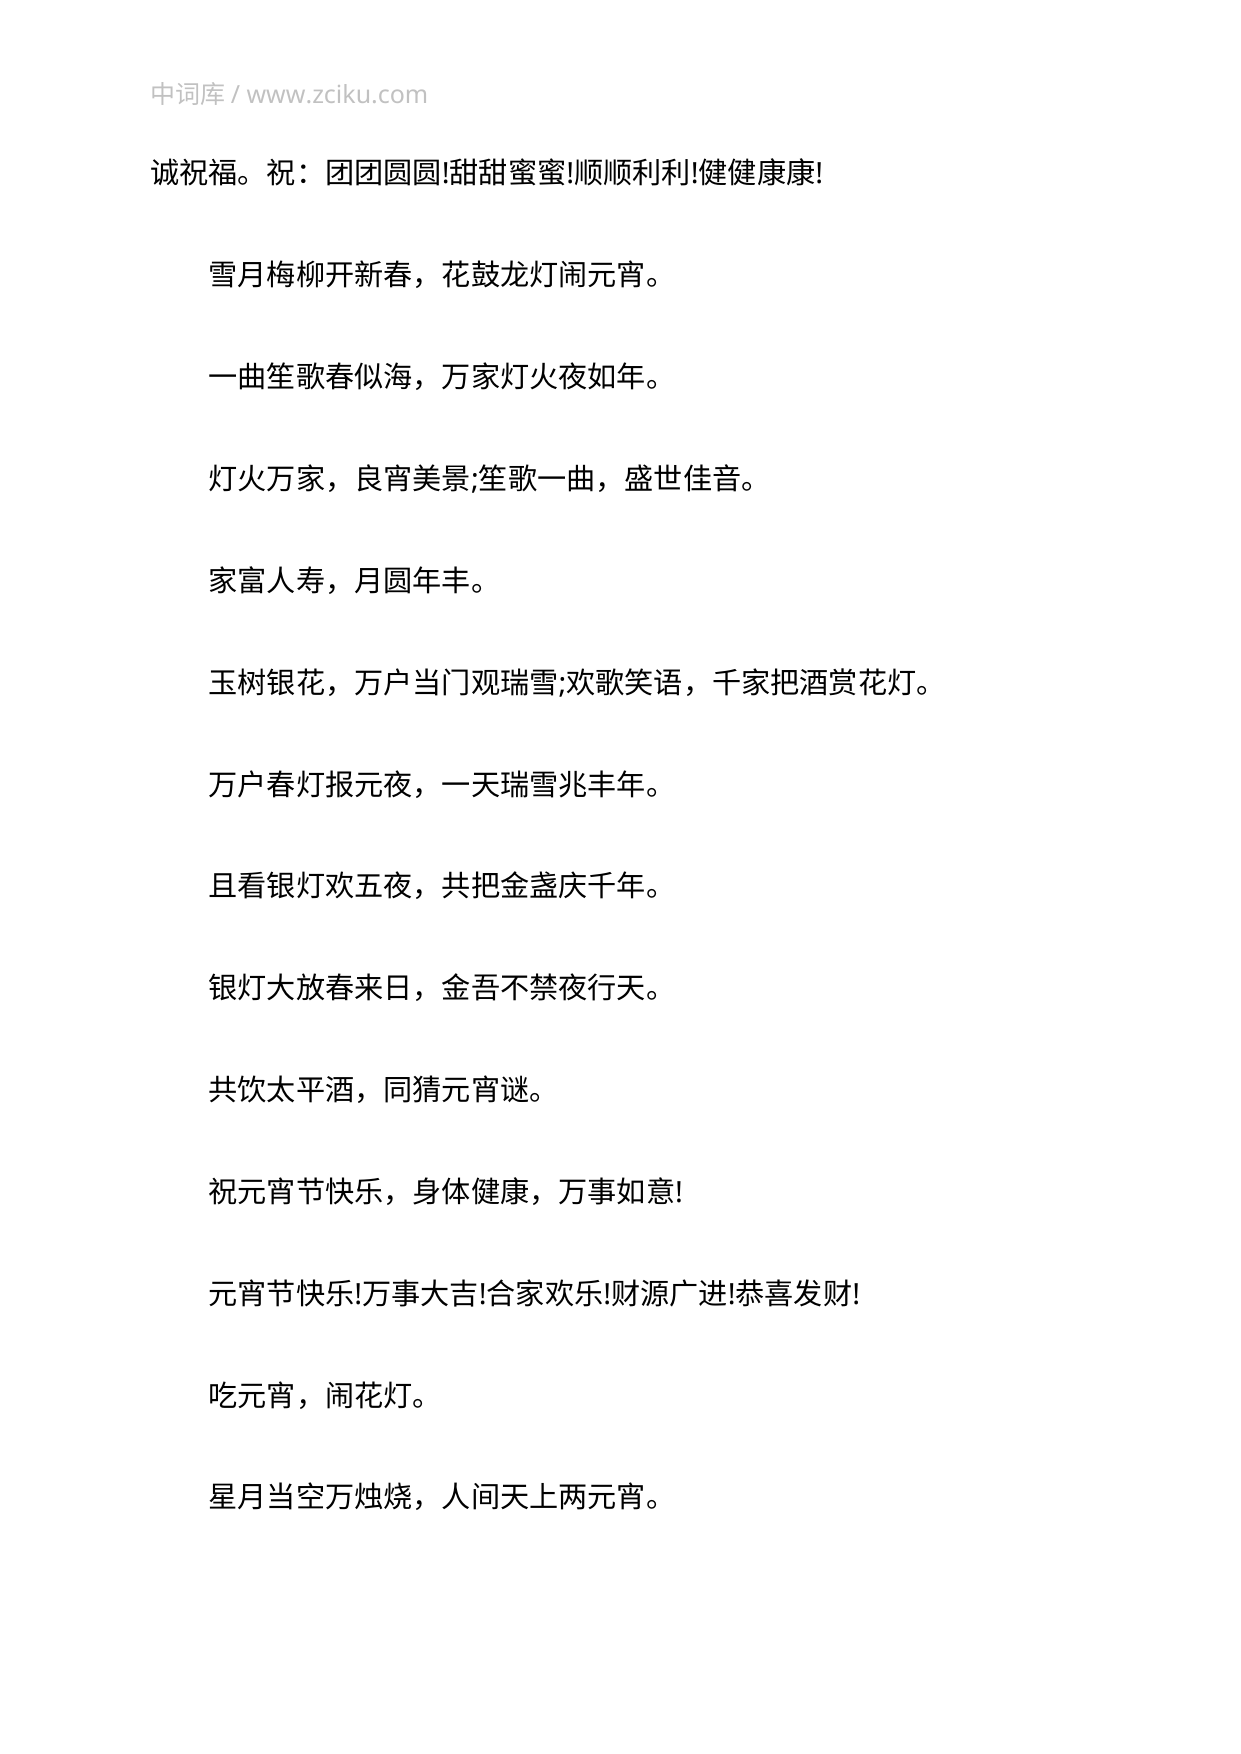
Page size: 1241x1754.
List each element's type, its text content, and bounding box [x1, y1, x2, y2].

text 家富人寿，月圆年丰。 [150, 557, 1090, 600]
text 一曲笙歌春似海，万家灯火夜如年。 [150, 354, 1090, 396]
text 雪月梅柳开新春，花鼓龙灯闹元宵。 [150, 252, 1090, 294]
text 元宵节快乐!万事大吉!合家欢乐!财源广进!恭喜发财! [150, 1270, 1090, 1313]
text 银灯大放春来日，金吾不禁夜行天。 [150, 965, 1090, 1007]
text 星月当空万烛烧，人间天上两元宵。 [150, 1474, 1090, 1516]
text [150, 150, 1090, 192]
text 祝元宵节快乐，身体健康，万事如意! [150, 1168, 1090, 1211]
text 且看银灯欢五夜，共把金盏庆千年。 [150, 863, 1090, 905]
text 玉树银花，万户当门观瑞雪;欢歌笑语，千家把酒赏花灯。 [150, 659, 1090, 702]
text 吃元宵，闹花灯。 [150, 1372, 1090, 1414]
text 共饮太平酒，同猜元宵谜。 [150, 1067, 1090, 1109]
text 灯火万家，良宵美景;笙歌一曲，盛世佳音。 [150, 456, 1090, 498]
text 万户春灯报元夜，一天瑞雪兆丰年。 [150, 761, 1090, 803]
